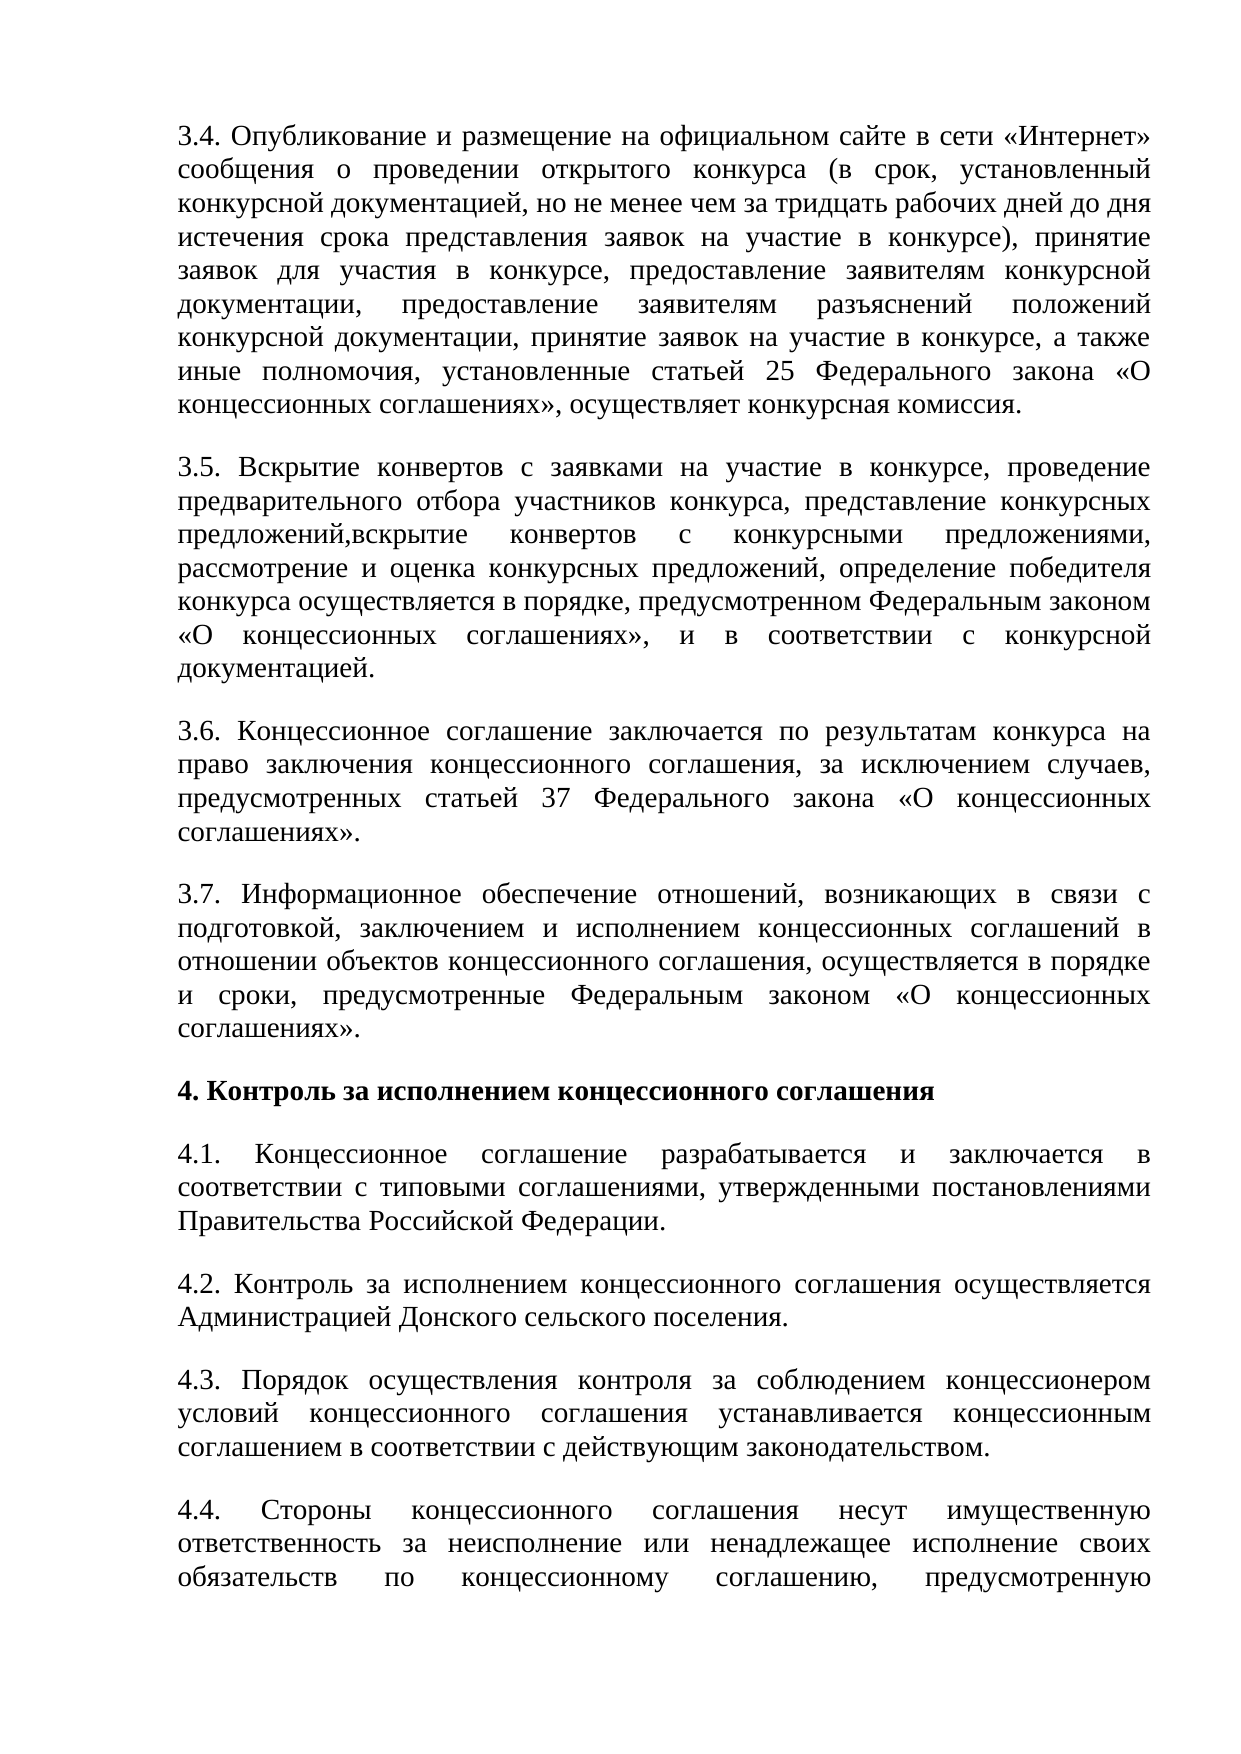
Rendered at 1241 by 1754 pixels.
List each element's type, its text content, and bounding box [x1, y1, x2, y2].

text 3.4. Опубликование и размещение на официальном сайте в сети «Интернет» сообщения о проведении открытого конкурса (в срок, установленный конкурсной документацией, но не менее чем за тридцать рабочих дней до дня истечения срока представления заявок на участие в конкурсе), принятие заявок для участия в конкурсе, предоставление заявителям конкурсной документации, предоставление заявителям разъяснений положений конкурсной документации, принятие заявок на участие в конкурсе, а также иные полномочия, установленные статьей 25 Федерального закона «О концессионных соглашениях», осуществляет конкурсная комиссия. [177, 118, 1152, 420]
text 3.5. Вскрытие конвертов с заявками на участие в конкурсе, проведение предварительного отбора участников конкурса, представление конкурсных предложений,вскрытие конвертов с конкурсными предложениями, рассмотрение и оценка конкурсных предложений, определение победителя конкурса осуществляется в порядке, предусмотренном Федеральным законом «О концессионных соглашениях», и в соответствии с конкурсной документацией. [177, 449, 1152, 684]
text 3.7. Информационное обеспечение отношений, возникающих в связи с подготовкой, заключением и исполнением концессионных соглашений в отношении объектов концессионного соглашения, осуществляется в порядке и сроки, предусмотренные Федеральным законом «О концессионных соглашениях». [177, 876, 1152, 1044]
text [177, 1492, 1152, 1592]
text 4.3. Порядок осуществления контроля за соблюдением концессионером условий концессионного соглашения устанавливается концессионным соглашением в соответствии с действующим законодательством. [177, 1362, 1152, 1463]
text 4.2. Контроль за исполнением концессионного соглашения осуществляется Администрацией Донского сельского поселения. [177, 1266, 1152, 1333]
text 4.1. Концессионное соглашение разрабатывается и заключается в соответствии с типовыми соглашениями, утвержденными постановлениями Правительства Российской Федерации. [177, 1136, 1152, 1237]
text 3.6. Концессионное соглашение заключается по результатам конкурса на право заключения концессионного соглашения, за исключением случаев, предусмотренных статьей 37 Федерального закона «О концессионных соглашениях». [177, 713, 1152, 847]
text 4. Контроль за исполнением концессионного соглашения [177, 1073, 1152, 1107]
